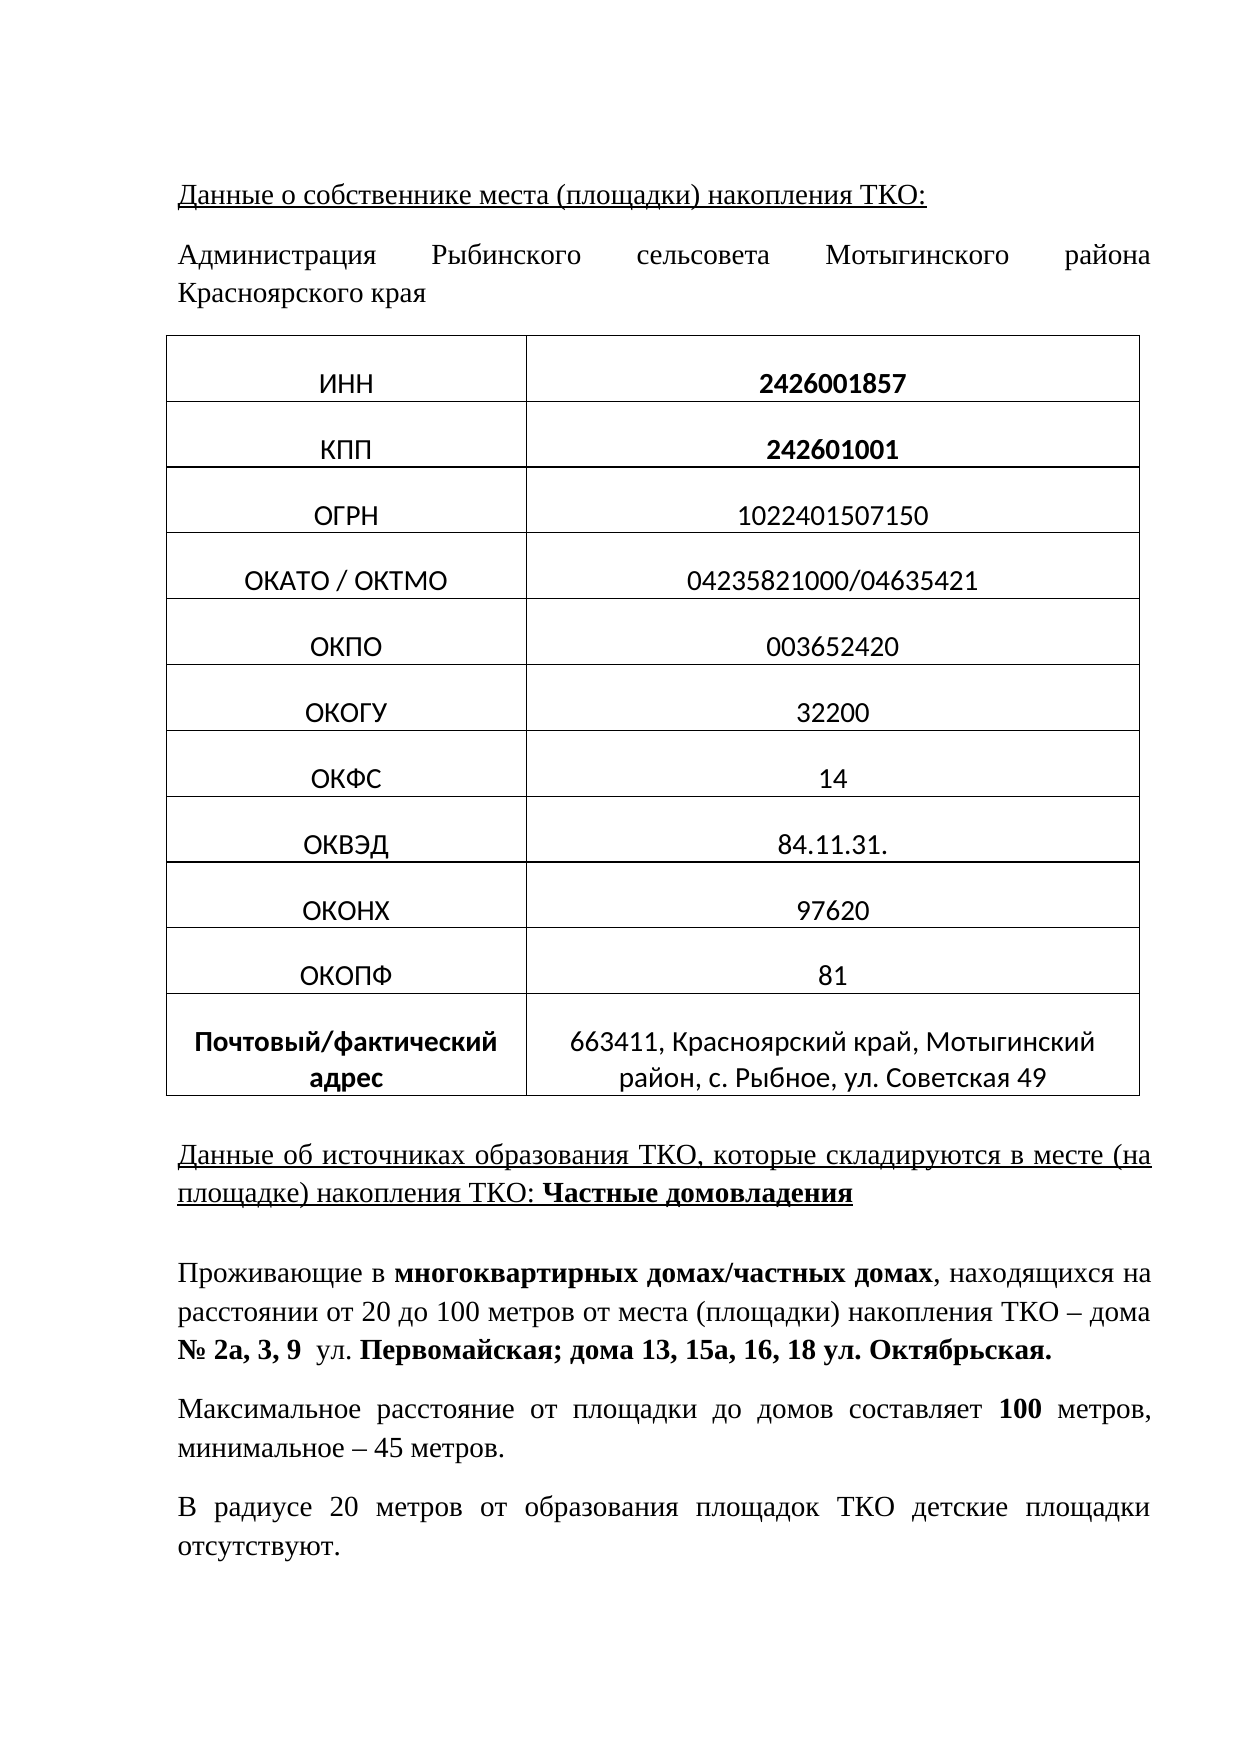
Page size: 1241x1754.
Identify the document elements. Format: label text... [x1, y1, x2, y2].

table_cell ОКОГУ [167, 665, 526, 730]
table_cell Почтовый/фактический адрес [167, 994, 526, 1094]
table_cell 84.11.31. [527, 797, 1139, 861]
text Администрация Рыбинского сельсовета Мотыгинского района Красноярского края [177, 237, 1152, 309]
table_cell ОГРН [167, 468, 526, 532]
table_cell 003652420 [527, 599, 1139, 664]
table_cell ОКВЭД [167, 797, 526, 861]
table_cell ОКФС [167, 731, 526, 796]
table_header 2426001857 [527, 336, 1139, 401]
table_cell 97620 [527, 863, 1139, 927]
table_cell 663411, Красноярский край, Мотыгинский район, с. Рыбное, ул. Советская 49 [527, 994, 1139, 1094]
text Данные о собственнике места (площадки) накопления ТКО: [177, 177, 1152, 211]
table_cell 14 [527, 731, 1139, 796]
table_cell 1022401507150 [527, 468, 1139, 532]
table_cell 32200 [527, 665, 1139, 730]
table_cell 242601001 [527, 402, 1139, 466]
text В радиусе 20 метров от образования площадок ТКО детские площадки отсутствуют. [177, 1489, 1152, 1562]
text Проживающие в многоквартирных домах/частных домах, находящихся на расстоянии от 20 до 100 метров от места (площадки) накопления ТКО – дома № 2а, 3, 9 ул. Первомайская; дома 13, 15а, 16, 18 ул. Октябрьская. [177, 1255, 1152, 1366]
text Максимальное расстояние от площадки до домов составляет 100 метров, минимальное – 45 метров. [177, 1392, 1152, 1464]
table_cell ОКАТО / ОКТМО [167, 533, 526, 598]
text Данные об источниках образования ТКО, которые складируются в месте (на площадке) накопления ТКО: Частные домовладения [177, 1168, 1152, 1209]
table_cell КПП [167, 402, 526, 466]
table_cell ОКОПФ [167, 928, 526, 993]
table_cell 04235821000/04635421 [527, 533, 1139, 598]
table_header ИНН [167, 336, 526, 401]
text Данные об источниках образования ТКО, которые складируются в месте (на площадке) накопления ТКО: Частные домовладения [177, 1137, 1152, 1166]
table_cell 81 [527, 928, 1139, 993]
table_cell ОКПО [167, 599, 526, 664]
table_cell ОКОНХ [167, 863, 526, 927]
